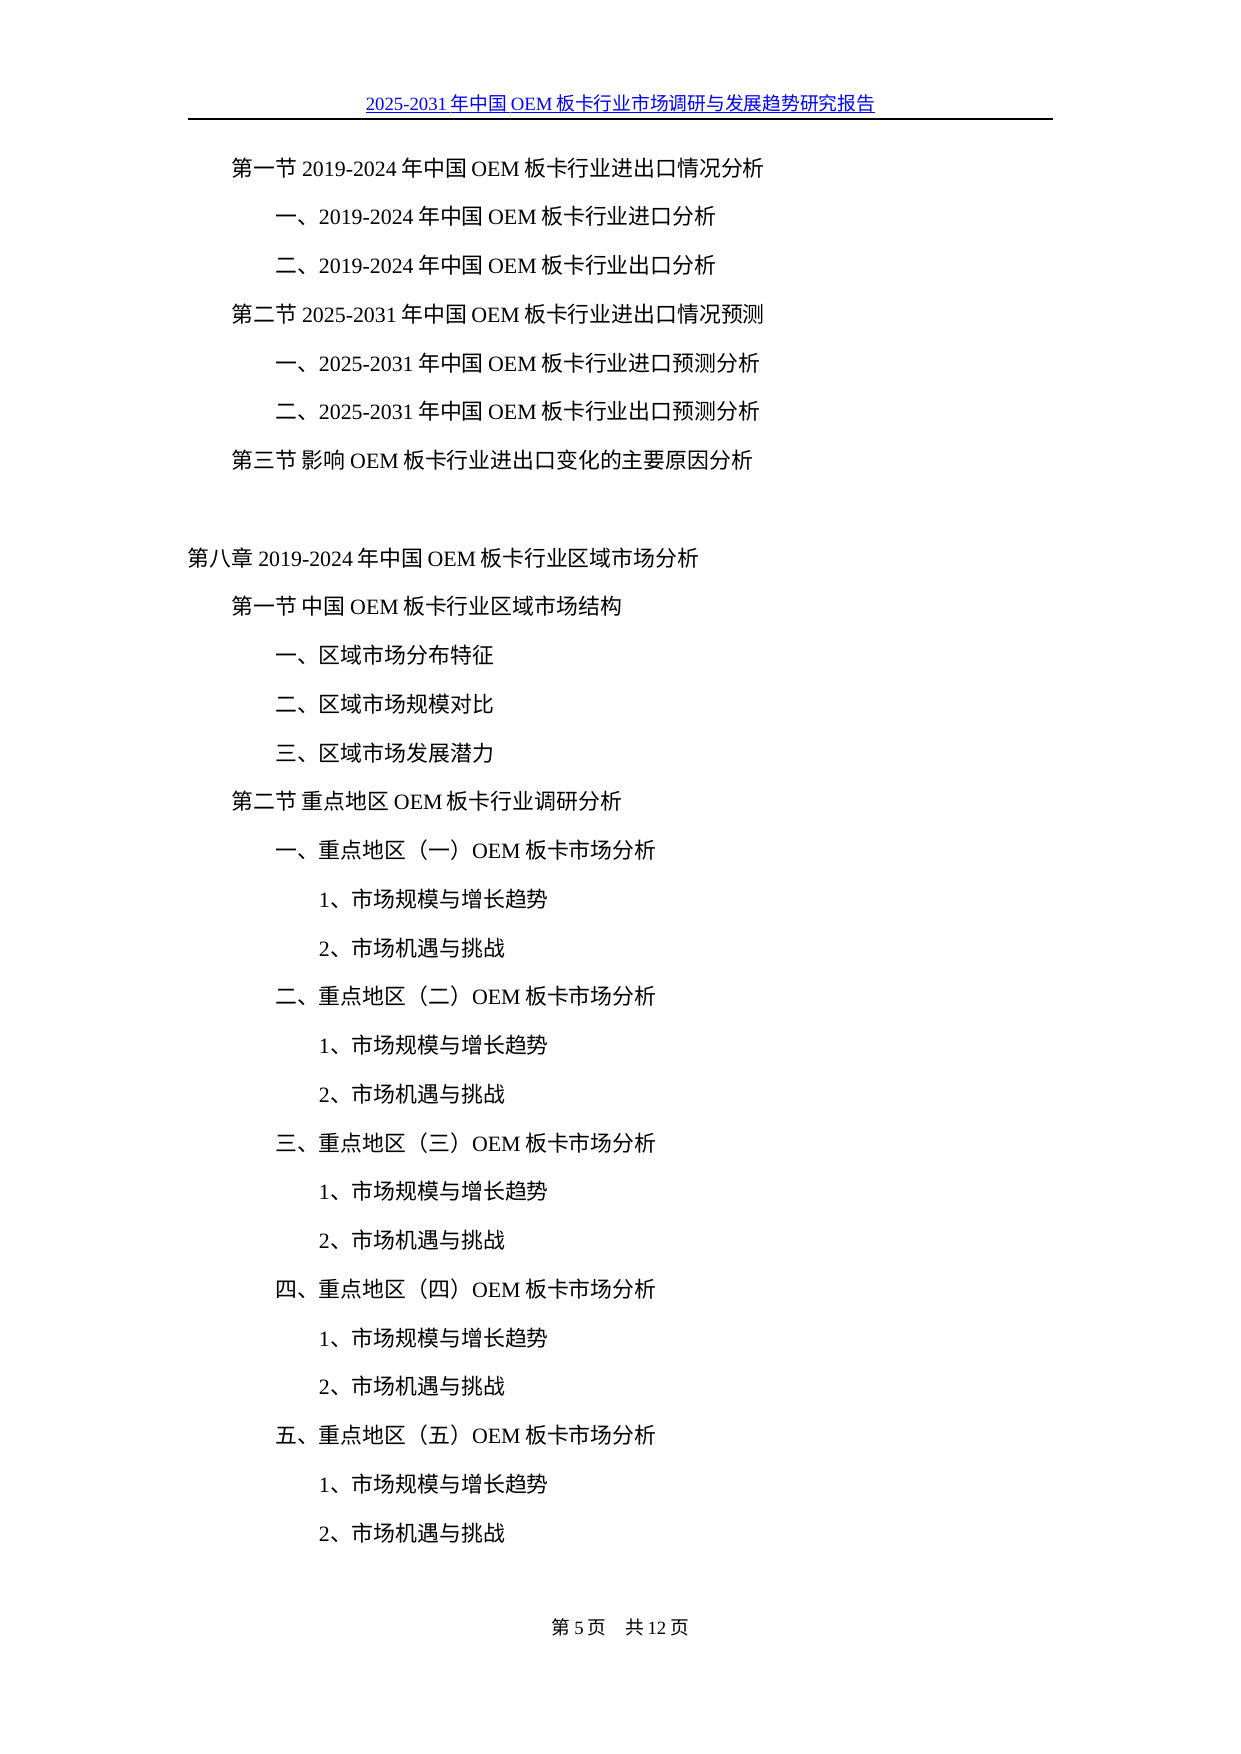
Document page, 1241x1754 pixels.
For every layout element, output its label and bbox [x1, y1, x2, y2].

text [187, 150, 1053, 1548]
